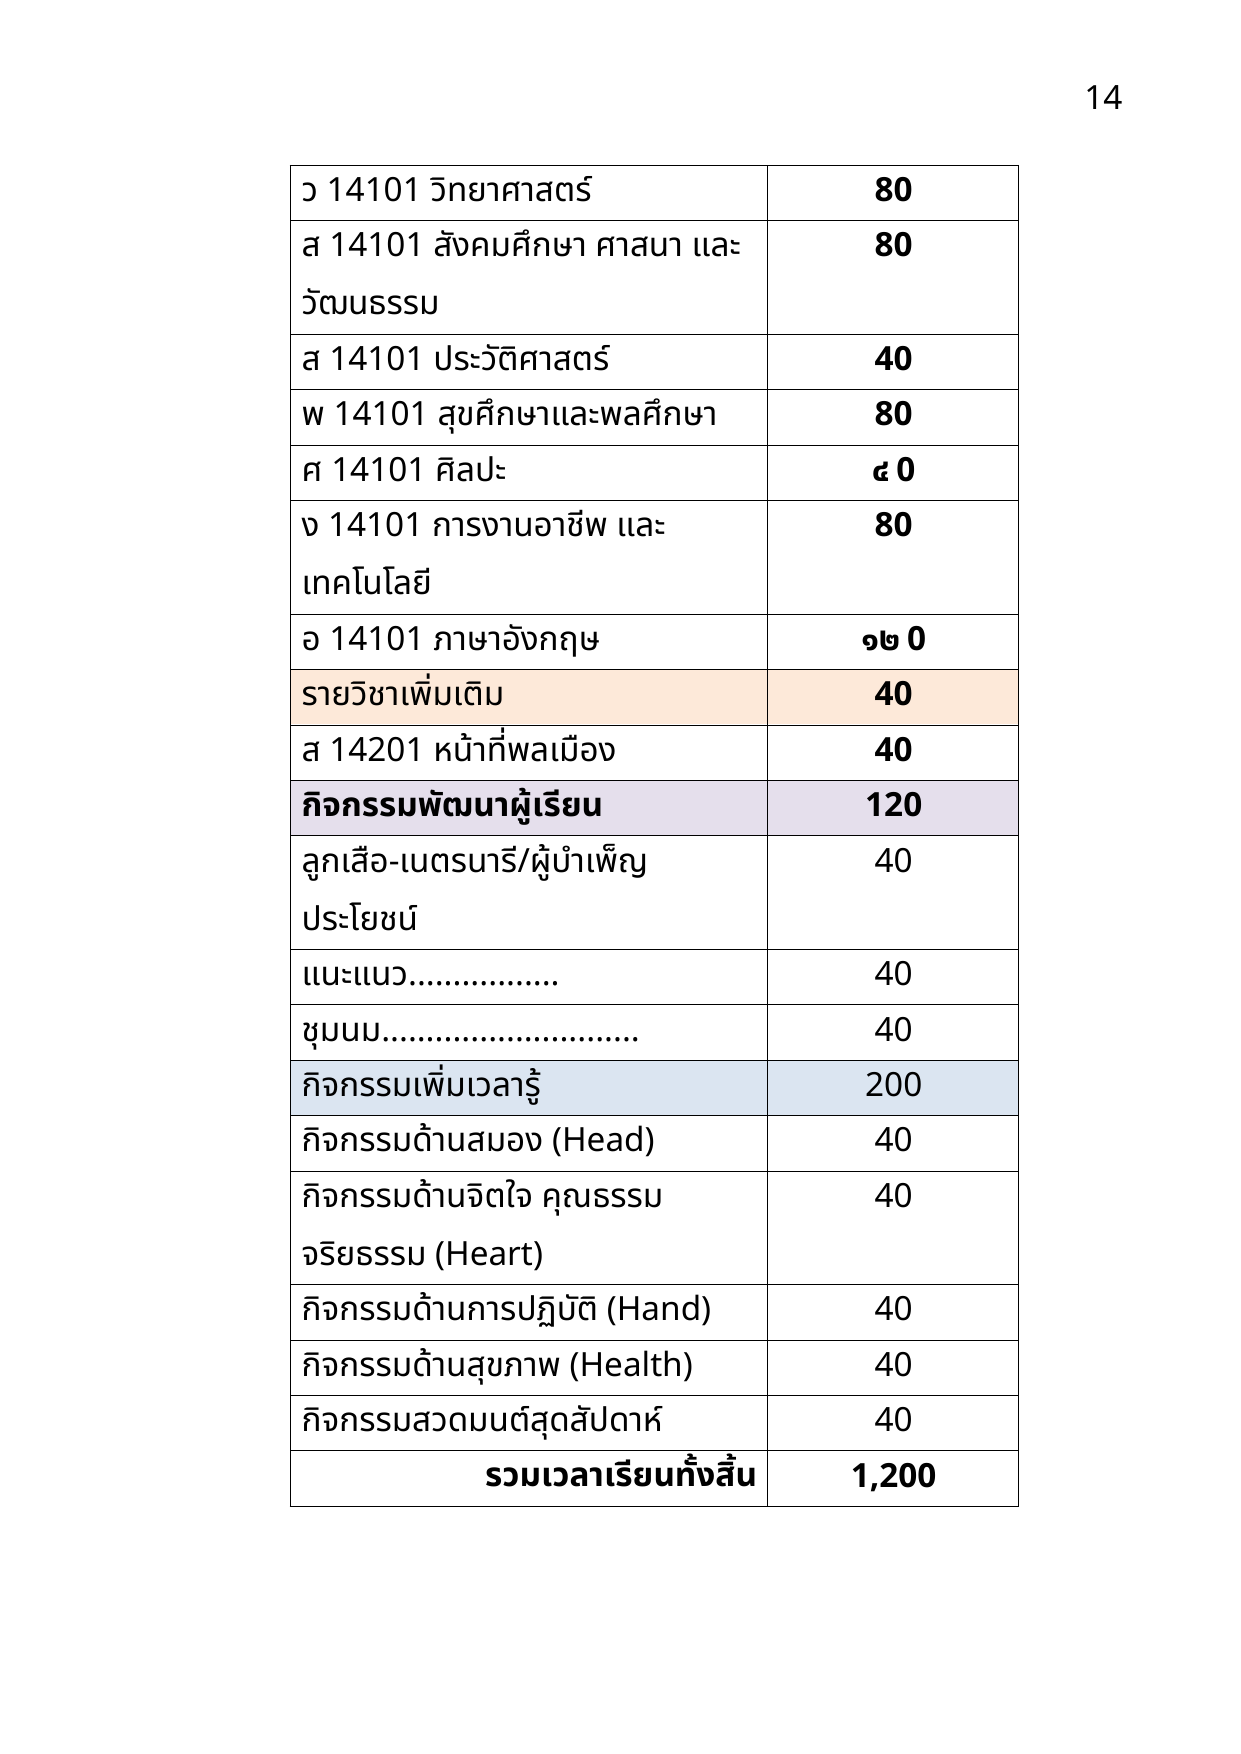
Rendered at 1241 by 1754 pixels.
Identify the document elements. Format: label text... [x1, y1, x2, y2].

table_cell กิจกรรมพัฒนาผู้เรียน [291, 781, 767, 835]
table_cell 40 [768, 1116, 1018, 1171]
table_cell 40 [768, 950, 1018, 1004]
table_cell 80 [768, 166, 1018, 220]
table_cell ๔0 [768, 446, 1018, 500]
table_cell ชุมนม............................. [291, 1005, 767, 1060]
table_cell 40 [768, 670, 1018, 724]
table_cell อ 14101 ภาษาอังกฤษ [291, 615, 767, 669]
table_cell ศ 14101 ศิลปะ [291, 446, 767, 500]
table_cell กิจกรรมเพิ่มเวลารู้ [291, 1061, 767, 1115]
table_cell 1,200 [768, 1451, 1018, 1506]
table_cell 40 [768, 1341, 1018, 1395]
table_cell ว 14101 วิทยาศาสตร์ [291, 166, 767, 220]
table_cell กิจกรรมด้านจิตใจ คุณธรรม จริยธรรม (Heart) [291, 1172, 767, 1284]
table_cell ส 14201 หน้าที่พลเมือง [291, 726, 767, 780]
table_cell 40 [768, 836, 1018, 949]
table_cell แนะแนว................. [291, 950, 767, 1004]
table_cell พ 14101 สุขศึกษาและพลศึกษา [291, 390, 767, 445]
table_cell 40 [768, 726, 1018, 780]
table_cell 80 [768, 501, 1018, 614]
table_cell 40 [768, 1285, 1018, 1339]
table_cell ง 14101 การงานอาชีพ และเทคโนโลยี [291, 501, 767, 614]
table_cell 80 [768, 390, 1018, 445]
table_cell 200 [768, 1061, 1018, 1115]
table_cell 120 [768, 781, 1018, 835]
table_cell 40 [768, 1172, 1018, 1284]
table_cell กิจกรรมด้านสมอง (Head) [291, 1116, 767, 1171]
table_cell รายวิชาเพิ่มเติม [291, 670, 767, 724]
table_cell 40 [768, 1005, 1018, 1060]
table_cell ส 14101 สังคมศึกษา ศาสนา และวัฒนธรรม [291, 221, 767, 334]
table_cell กิจกรรมสวดมนต์สุดสัปดาห์ [291, 1396, 767, 1450]
table_cell 80 [768, 221, 1018, 334]
table_cell ๑๒0 [768, 615, 1018, 669]
table_cell ส 14101 ประวัติศาสตร์ [291, 335, 767, 389]
table_cell กิจกรรมด้านสุขภาพ (Health) [291, 1341, 767, 1395]
table_cell 40 [768, 335, 1018, 389]
table_cell 40 [768, 1396, 1018, 1450]
table_cell ลูกเสือ-เนตรนารี/ผู้บำเพ็ญประโยชน์ [291, 836, 767, 949]
table_cell รวมเวลาเรียนทั้งสิ้น [291, 1451, 767, 1506]
table_cell กิจกรรมด้านการปฏิบัติ (Hand) [291, 1285, 767, 1339]
